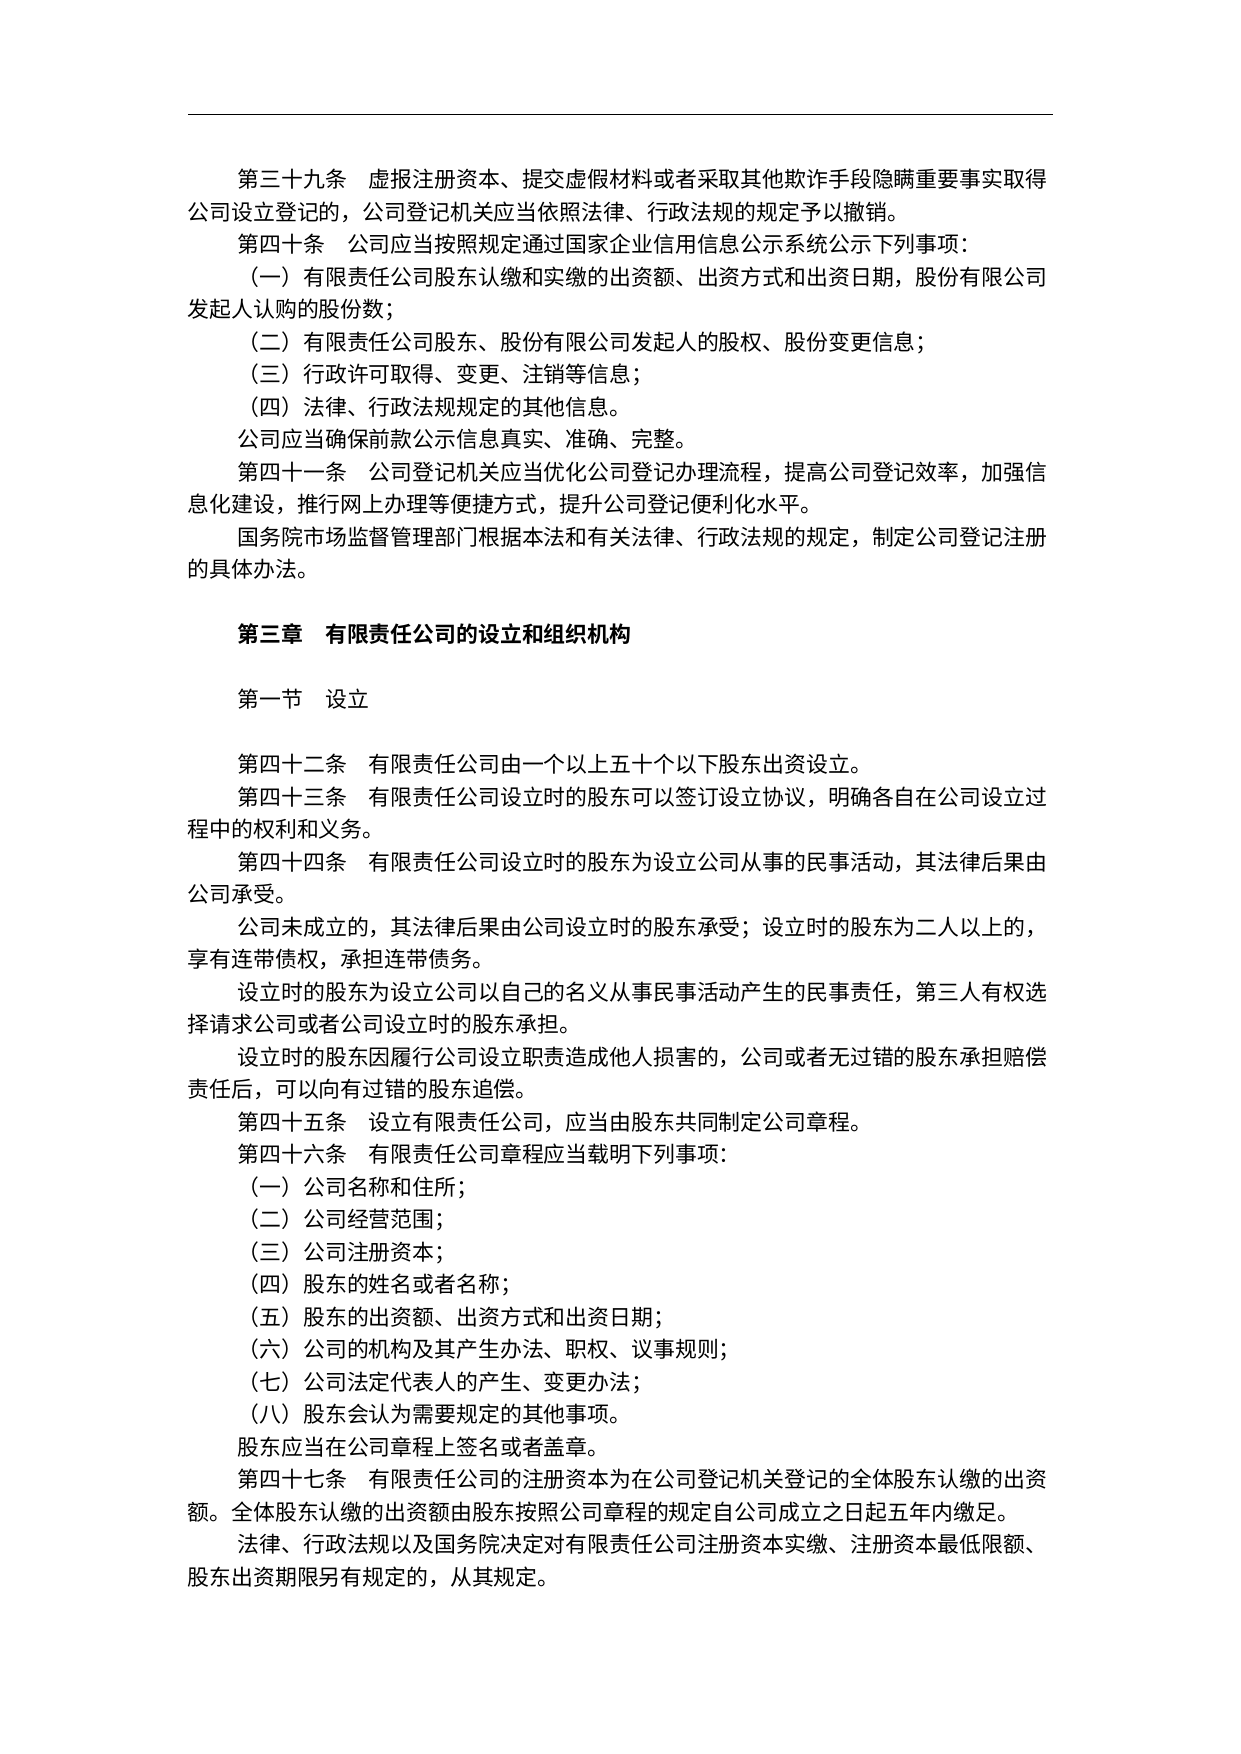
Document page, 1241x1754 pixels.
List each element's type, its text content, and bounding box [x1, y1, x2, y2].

text （四）法律、行政法规规定的其他信息。 [187, 389, 1053, 422]
text （一）公司名称和住所； [187, 1169, 1053, 1202]
text 国务院市场监督管理部门根据本法和有关法律、行政法规的规定，制定公司登记注册的具体办法。 [187, 519, 1053, 584]
text 设立时的股东为设立公司以自己的名义从事民事活动产生的民事责任，第三人有权选择请求公司或者公司设立时的股东承担。 [187, 974, 1053, 1039]
text （三）行政许可取得、变更、注销等信息； [187, 357, 1053, 389]
text 第四十七条 有限责任公司的注册资本为在公司登记机关登记的全体股东认缴的出资额。全体股东认缴的出资额由股东按照公司章程的规定自公司成立之日起五年内缴足。 [187, 1462, 1053, 1527]
text （五）股东的出资额、出资方式和出资日期； [187, 1299, 1053, 1332]
text （一）有限责任公司股东认缴和实缴的出资额、出资方式和出资日期，股份有限公司发起人认购的股份数； [187, 259, 1053, 324]
text 第四十三条 有限责任公司设立时的股东可以签订设立协议，明确各自在公司设立过程中的权利和义务。 [187, 779, 1053, 844]
text 第四十四条 有限责任公司设立时的股东为设立公司从事的民事活动，其法律后果由公司承受。 [187, 844, 1053, 909]
text （三）公司注册资本； [187, 1234, 1053, 1267]
text 公司未成立的，其法律后果由公司设立时的股东承受；设立时的股东为二人以上的，享有连带债权，承担连带债务。 [187, 909, 1053, 974]
text 公司应当确保前款公示信息真实、准确、完整。 [187, 422, 1053, 454]
text 第四十二条 有限责任公司由一个以上五十个以下股东出资设立。 [187, 747, 1053, 779]
text （七）公司法定代表人的产生、变更办法； [187, 1364, 1053, 1397]
text 设立时的股东因履行公司设立职责造成他人损害的，公司或者无过错的股东承担赔偿责任后，可以向有过错的股东追偿。 [187, 1039, 1053, 1104]
text （四）股东的姓名或者名称； [187, 1267, 1053, 1299]
text 第四十一条 公司登记机关应当优化公司登记办理流程，提高公司登记效率，加强信息化建设，推行网上办理等便捷方式，提升公司登记便利化水平。 [187, 454, 1053, 519]
text 第三十九条 虚报注册资本、提交虚假材料或者采取其他欺诈手段隐瞒重要事实取得公司设立登记的，公司登记机关应当依照法律、行政法规的规定予以撤销。 [187, 162, 1053, 227]
text （六）公司的机构及其产生办法、职权、议事规则； [187, 1332, 1053, 1364]
text 股东应当在公司章程上签名或者盖章。 [187, 1429, 1053, 1462]
text （八）股东会认为需要规定的其他事项。 [187, 1397, 1053, 1429]
text 第四十五条 设立有限责任公司，应当由股东共同制定公司章程。 [187, 1104, 1053, 1137]
text 第一节 设立 [187, 682, 1053, 714]
text （二）公司经营范围； [187, 1202, 1053, 1234]
text 法律、行政法规以及国务院决定对有限责任公司注册资本实缴、注册资本最低限额、股东出资期限另有规定的，从其规定。 [187, 1527, 1053, 1592]
text 第四十条 公司应当按照规定通过国家企业信用信息公示系统公示下列事项： [187, 227, 1053, 259]
text 第三章 有限责任公司的设立和组织机构 [187, 617, 1053, 649]
text 第四十六条 有限责任公司章程应当载明下列事项： [187, 1137, 1053, 1169]
text （二）有限责任公司股东、股份有限公司发起人的股权、股份变更信息； [187, 324, 1053, 357]
